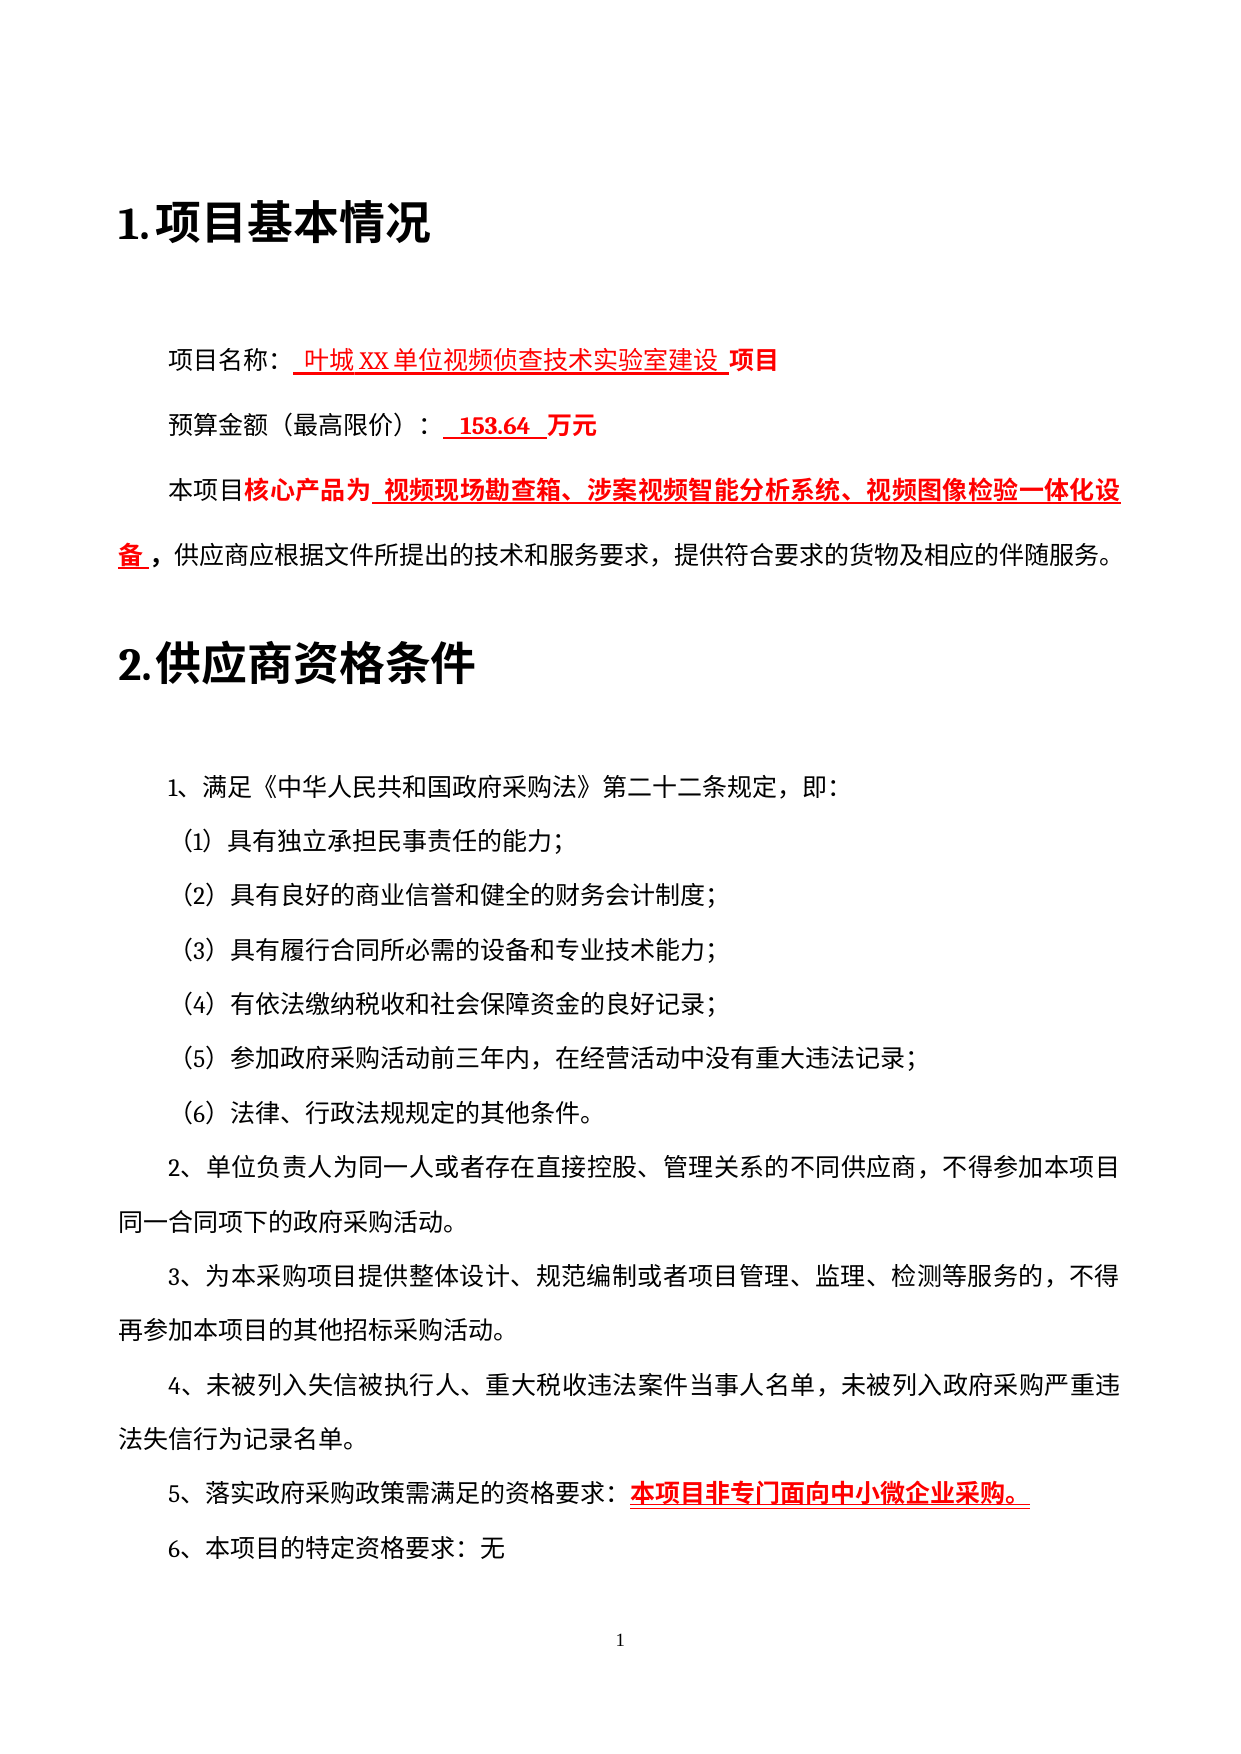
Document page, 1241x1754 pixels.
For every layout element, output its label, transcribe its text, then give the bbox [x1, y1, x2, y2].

text 项目名称： 叶城XX单位视频侦查技术实验室建设 项目 [118, 326, 1122, 391]
text 4、未被列入失信被执行人、重大税收违法案件当事人名单，未被列入政府采购严重违法失信行为记录名单。 [118, 1365, 1122, 1456]
subtitle 项目基本情况 [118, 171, 1122, 268]
text （6）法律、行政法规规定的其他条件。 [118, 1093, 1122, 1129]
text （2）具有良好的商业信誉和健全的财务会计制度； [118, 876, 1122, 912]
text （3）具有履行合同所必需的设备和专业技术能力； [118, 930, 1122, 966]
text 3、为本采购项目提供整体设计、规范编制或者项目管理、监理、检测等服务的，不得再参加本项目的其他招标采购活动。 [118, 1256, 1122, 1347]
text 5、落实政府采购政策需满足的资格要求：本项目非专门面向中小微企业采购。 [118, 1474, 1122, 1510]
text 2、单位负责人为同一人或者存在直接控股、管理关系的不同供应商，不得参加本项目同一合同项下的政府采购活动。 [118, 1148, 1122, 1238]
text 1、满足《中华人民共和国政府采购法》第二十二条规定，即： [118, 767, 1122, 803]
text 6、本项目的特定资格要求：无 [118, 1528, 1122, 1564]
text 本项目核心产品为 视频现场勘查箱、涉案视频智能分析系统、视频图像检验一体化设备 ，供应商应根据文件所提出的技术和服务要求，提供符合要求的货物及相应的伴随服务。 [118, 456, 1122, 586]
text （5）参加政府采购活动前三年内，在经营活动中没有重大违法记录； [118, 1039, 1122, 1075]
text （1）具有独立承担民事责任的能力； [118, 821, 1122, 858]
text （4）有依法缴纳税收和社会保障资金的良好记录； [118, 984, 1122, 1021]
subtitle 供应商资格条件 [118, 611, 1122, 709]
text 预算金额（最高限价）： 153.64 万元 [118, 391, 1122, 456]
